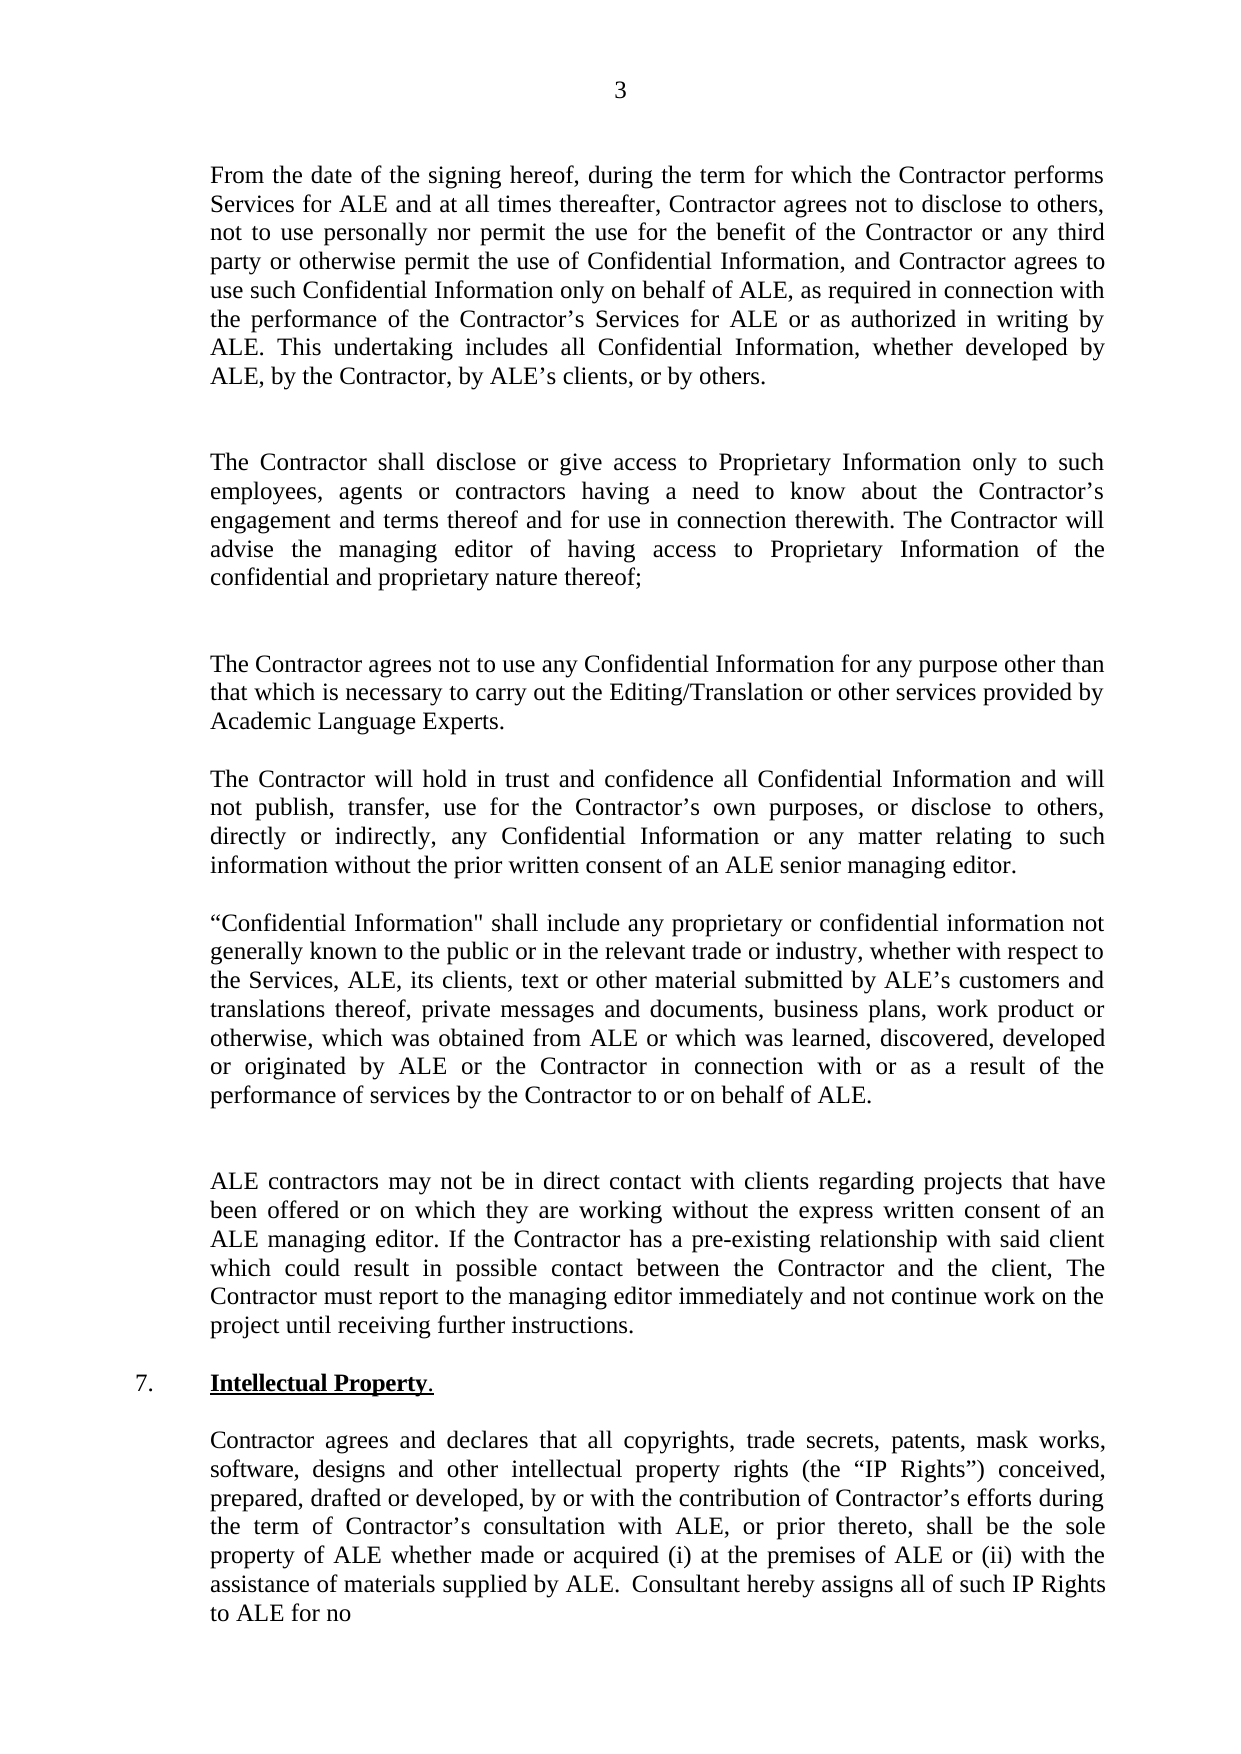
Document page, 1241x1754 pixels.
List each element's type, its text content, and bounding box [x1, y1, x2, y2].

text ALE contractors may not be in direct contact with clients regarding projects that have been offered or on which they are working without the express written consent of an ALE managing editor. If the Contractor has a pre-existing relationship with said client which could result in possible contact between the Contractor and the client, The Contractor must report to the managing editor immediately and not continue work on the project until receiving further instructions. [210, 1166, 1106, 1339]
text From the date of the signing hereof, during the term for which the Contractor performs Services for ALE and at all times thereafter, Contractor agrees not to disclose to others, not to use personally nor permit the use for the benefit of the Contractor or any third party or otherwise permit the use of Confidential Information, and Contractor agrees to use such Confidential Information only on behalf of ALE, as required in connection with the performance of the Contractor’s Services for ALE or as authorized in writing by ALE. This undertaking includes all Confidential Information, whether developed by ALE, by the Contractor, by ALE’s clients, or by others. [210, 160, 1106, 390]
text Contractor agrees and declares that all copyrights, trade secrets, patents, mask works, software, designs and other intellectual property rights (the “IP Rights”) conceived, prepared, drafted or developed, by or with the contribution of Contractor’s efforts during the term of Contractor’s consultation with ALE, or prior thereto, shall be the sole property of ALE whether made or acquired (i) at the premises of ALE or (ii) with the assistance of materials supplied by ALE. Consultant hereby assigns all of such IP Rights to ALE for no [210, 1425, 1106, 1626]
text The Contractor will hold in trust and confidence all Confidential Information and will not publish, transfer, use for the Contractor’s own purposes, or disclose to others, directly or indirectly, any Confidential Information or any matter relating to such information without the prior written consent of an ALE senior managing editor. [210, 764, 1106, 879]
text The Contractor shall disclose or give access to Proprietary Information only to such employees, agents or contractors having a need to know about the Contractor’s engagement and terms thereof and for use in connection therewith. The Contractor will advise the managing editor of having access to Proprietary Information of the confidential and proprietary nature thereof; [210, 447, 1105, 591]
text “Confidential Information" shall include any proprietary or confidential information not generally known to the public or in the relevant trade or industry, whether with respect to the Services, ALE, its clients, text or other material submitted by ALE’s customers and translations thereof, private messages and documents, business plans, work product or otherwise, which was obtained from ALE or which was learned, discovered, developed or originated by ALE or the Contractor in connection with or as a result of the performance of services by the Contractor to or on behalf of ALE. [210, 908, 1105, 1109]
subtitle Intellectual Property. [135, 1368, 1119, 1396]
text The Contractor agrees not to use any Confidential Information for any purpose other than that which is necessary to carry out the Editing/Translation or other services provided by Academic Language Experts. [210, 649, 1105, 735]
